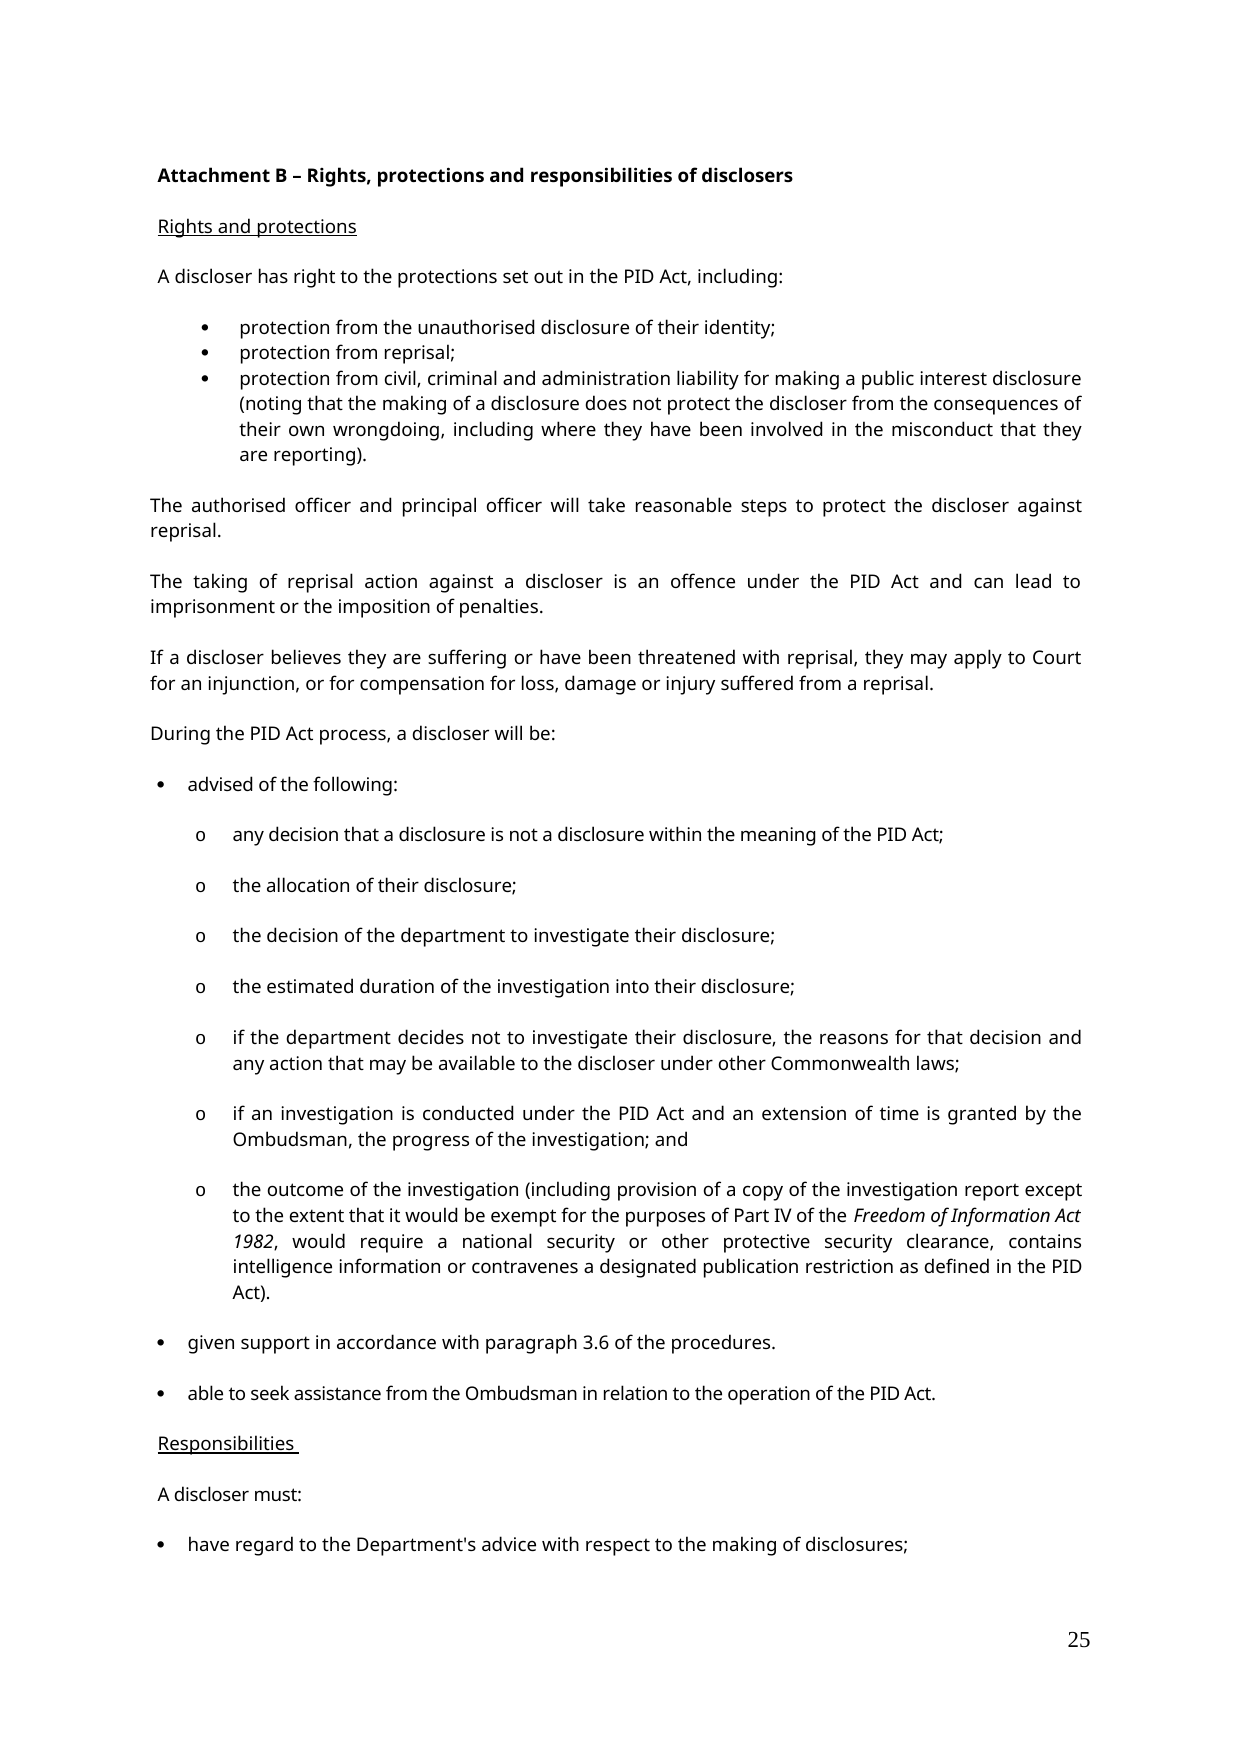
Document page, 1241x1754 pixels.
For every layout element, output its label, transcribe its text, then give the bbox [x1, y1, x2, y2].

text If a discloser believes they are suffering or have been threatened with reprisal, they may apply to Court for an injunction, or for compensation for loss, damage or injury suffered from a reprisal. [150, 644, 1083, 695]
text A discloser has right to the protections set out in the PID Act, including: [157, 263, 1083, 289]
list protection from reprisal; [202, 339, 1083, 365]
text Rights and protections [157, 213, 1090, 238]
list the decision of the department to investigate their disclosure; [195, 923, 1090, 948]
list any decision that a disclosure is not a disclosure within the meaning of the PID Act; [195, 821, 1090, 847]
list advised of the following: [157, 771, 1090, 796]
list if an investigation is conducted under the PID Act and an extension of time is granted by the Ombudsman, the progress of the investigation; and [195, 1101, 1083, 1152]
text Attachment B – Rights, protections and responsibilities of disclosers [157, 162, 1090, 188]
text A discloser must: [157, 1481, 1090, 1507]
list the outcome of the investigation (including provision of a copy of the investigation report except to the extent that it would be exempt for the purposes of Part IV of the Freedom of Information Act 1982, would require a national security or other protective security clearance, contains intelligence information or contravenes a designated publication restriction as defined in the PID Act). [195, 1177, 1083, 1304]
text The authorised officer and principal officer will take reasonable steps to protect the discloser against reprisal. [150, 492, 1083, 543]
list protection from the unauthorised disclosure of their identity; [202, 314, 1083, 339]
list able to seek assistance from the Ombudsman in relation to the operation of the PID Act. [157, 1380, 1090, 1406]
list given support in accordance with paragraph 3.6 of the procedures. [157, 1329, 1090, 1355]
list have regard to the Department's advice with respect to the making of disclosures; [157, 1532, 1083, 1557]
list the allocation of their disclosure; [195, 872, 1090, 898]
text The taking of reprisal action against a discloser is an offence under the PID Act and can lead to imprisonment or the imposition of penalties. [150, 568, 1083, 619]
text Responsibilities [157, 1431, 1090, 1456]
list the estimated duration of the investigation into their disclosure; [195, 973, 1090, 999]
list if the department decides not to investigate their disclosure, the reasons for that decision and any action that may be available to the discloser under other Commonwealth laws; [195, 1024, 1083, 1076]
text During the PID Act process, a discloser will be: [150, 720, 1083, 746]
list protection from civil, criminal and administration liability for making a public interest disclosure (noting that the making of a disclosure does not protect the discloser from the consequences of their own wrongdoing, including where they have been involved in the misconduct that they are reporting). [202, 365, 1083, 467]
